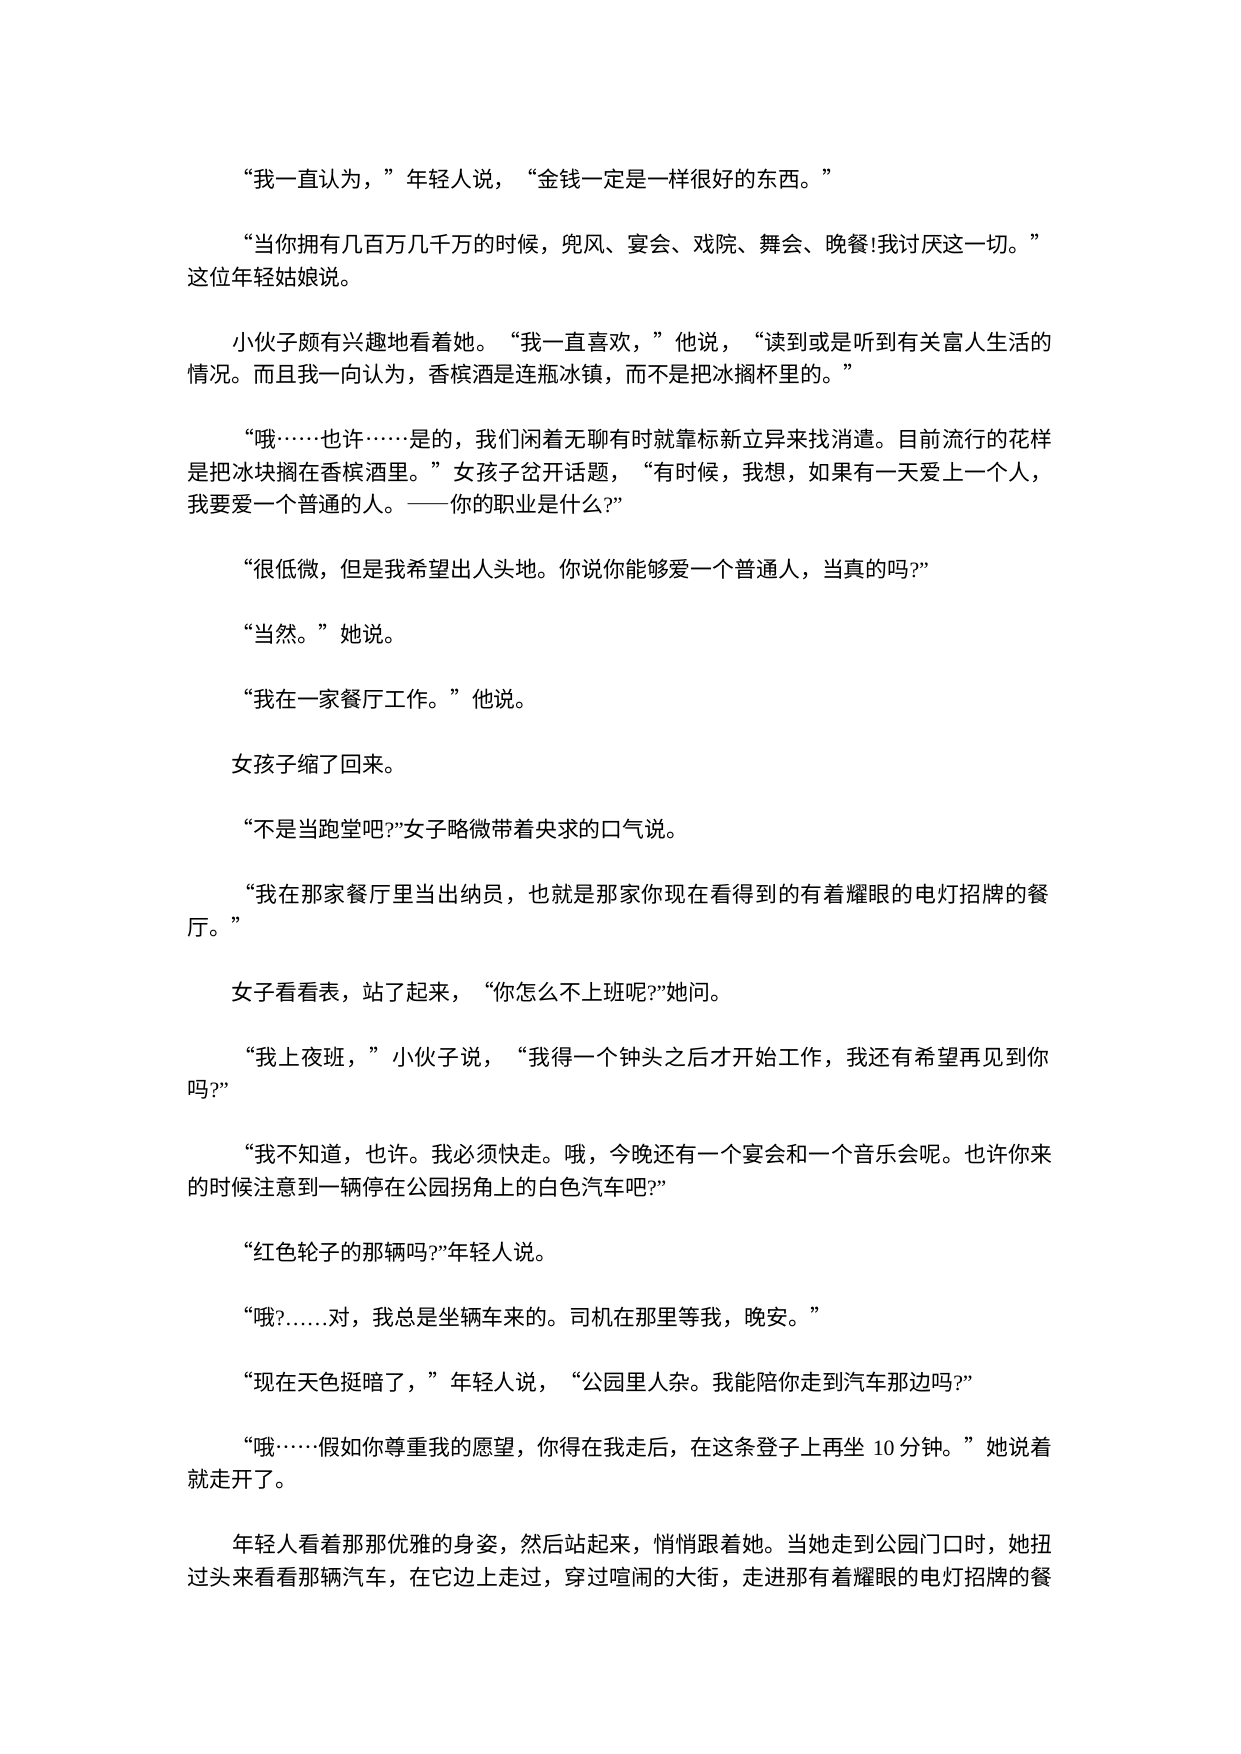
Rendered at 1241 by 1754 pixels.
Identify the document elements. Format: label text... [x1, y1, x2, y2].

text “哦?……对，我总是坐辆车来的。司机在那里等我，晚安。” [187, 1299, 1053, 1332]
text “哦……也许……是的，我们闲着无聊有时就靠标新立异来找消遣。目前流行的花样是把冰块搁在香槟酒里。”女孩子岔开话题，“有时候，我想，如果有一天爱上一个人，我要爱一个普通的人。——你的职业是什么?” [187, 422, 1053, 519]
text “我上夜班，”小伙子说，“我得一个钟头之后才开始工作，我还有希望再见到你吗?” [187, 1039, 1053, 1104]
text “当然。”她说。 [187, 617, 1053, 649]
text “当你拥有几百万几千万的时候，兜风、宴会、戏院、舞会、晚餐!我讨厌这一切。”这位年轻姑娘说。 [187, 227, 1053, 292]
text “我在一家餐厅工作。”他说。 [187, 682, 1053, 714]
text “我在那家餐厅里当出纳员，也就是那家你现在看得到的有着耀眼的电灯招牌的餐厅。” [187, 877, 1053, 942]
text “我一直认为，”年轻人说，“金钱一定是一样很好的东西。” [187, 162, 1053, 194]
text 女子看看表，站了起来，“你怎么不上班呢?”她问。 [187, 974, 1053, 1007]
text “不是当跑堂吧?”女子略微带着央求的口气说。 [187, 812, 1053, 844]
text 小伙子颇有兴趣地看着她。“我一直喜欢，”他说，“读到或是听到有关富人生活的情况。而且我一向认为，香槟酒是连瓶冰镇，而不是把冰搁杯里的。” [187, 324, 1053, 389]
text “很低微，但是我希望出人头地。你说你能够爱一个普通人，当真的吗?” [187, 552, 1053, 584]
text 女孩子缩了回来。 [187, 747, 1053, 779]
text “现在天色挺暗了，”年轻人说，“公园里人杂。我能陪你走到汽车那边吗?” [187, 1364, 1053, 1397]
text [187, 1527, 1053, 1592]
text “我不知道，也许。我必须快走。哦，今晚还有一个宴会和一个音乐会呢。也许你来的时候注意到一辆停在公园拐角上的白色汽车吧?” [187, 1137, 1053, 1202]
text “红色轮子的那辆吗?”年轻人说。 [187, 1234, 1053, 1267]
text “哦……假如你尊重我的愿望，你得在我走后，在这条登子上再坐10分钟。”她说着就走开了。 [187, 1429, 1053, 1494]
